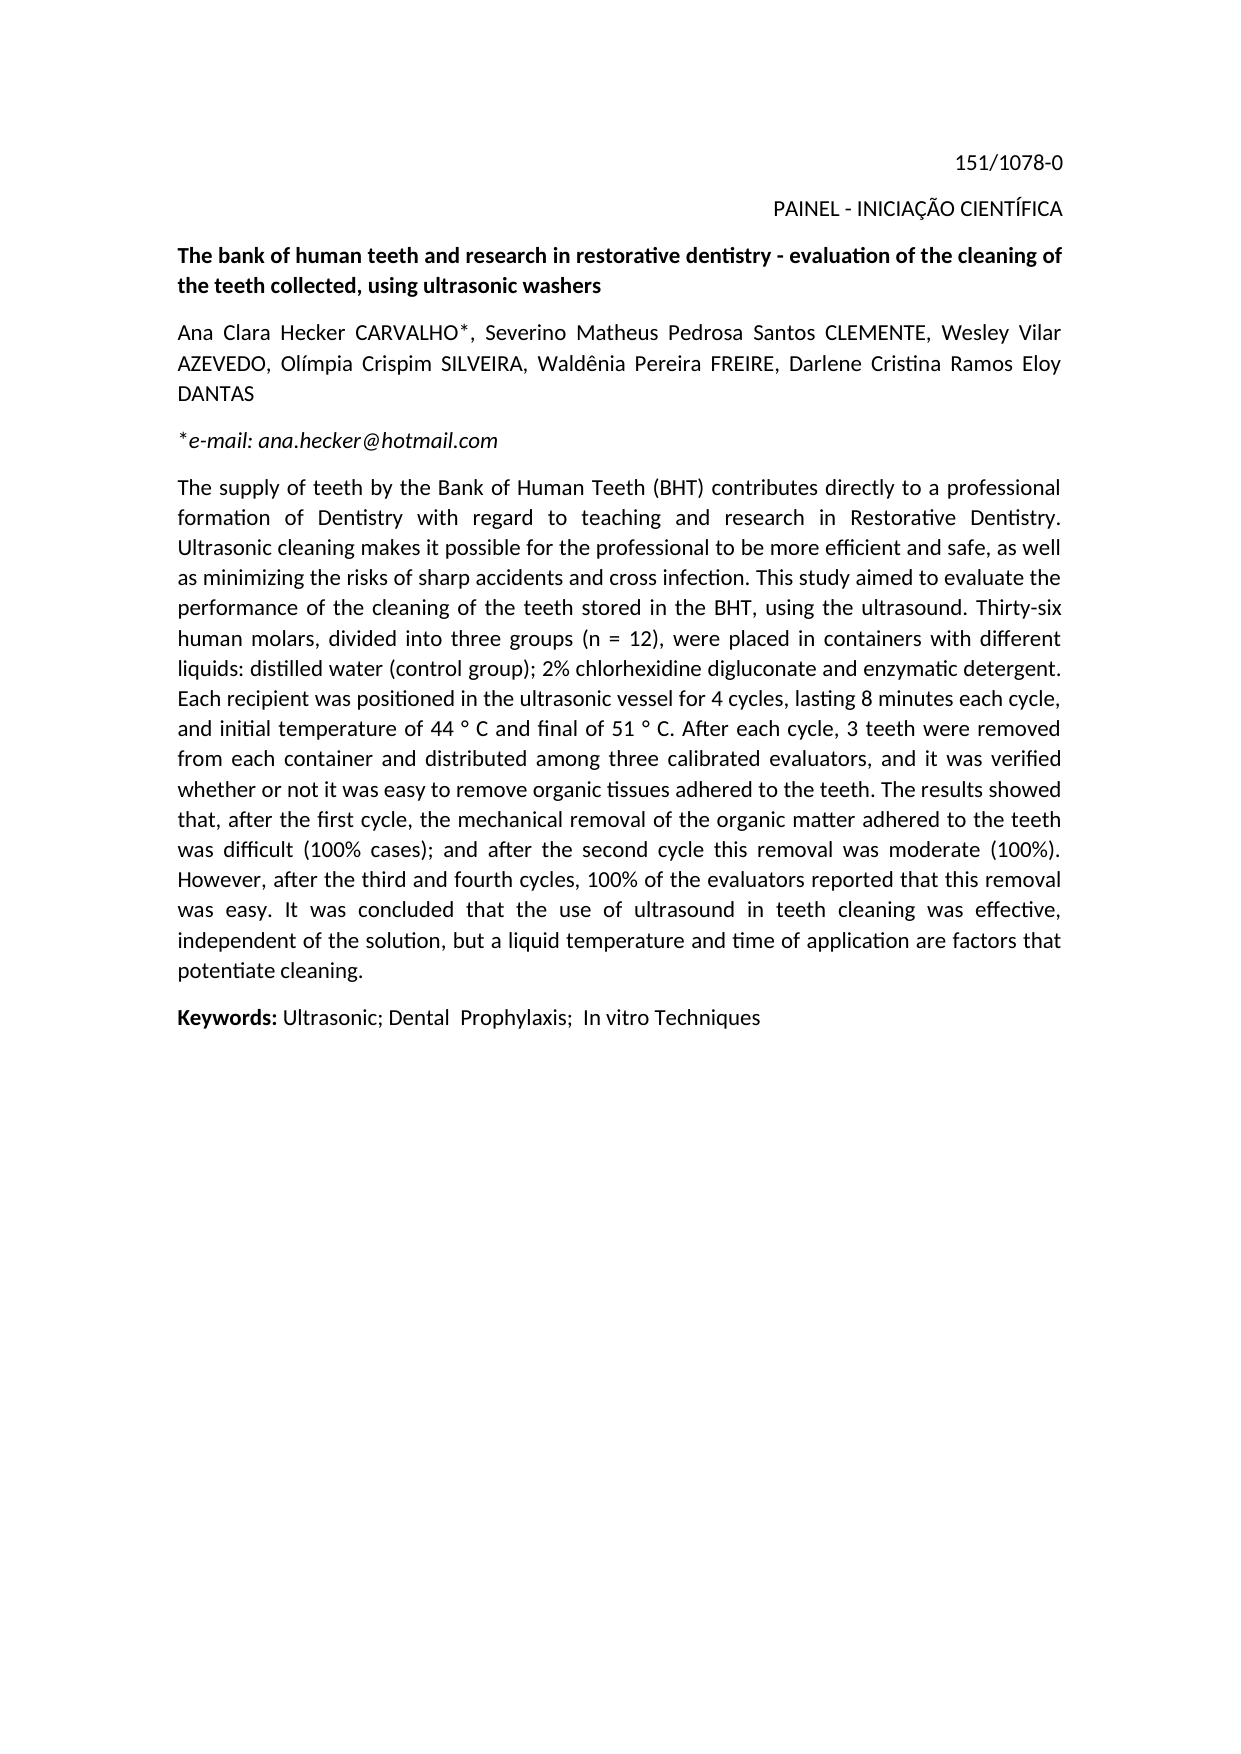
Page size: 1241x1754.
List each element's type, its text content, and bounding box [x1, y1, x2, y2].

text The supply of teeth by the Bank of Human Teeth (BHT) contributes directly to a professional formation of Dentistry with regard to teaching and research in Restorative Dentistry. Ultrasonic cleaning makes it possible for the professional to be more efficient and safe, as well as minimizing the risks of sharp accidents and cross infection. This study aimed to evaluate the performance of the cleaning of the teeth stored in the BHT, using the ultrasound. Thirty-six human molars, divided into three groups (n = 12), were placed in containers with different liquids: distilled water (control group); 2% chlorhexidine digluconate and enzymatic detergent. Each recipient was positioned in the ultrasonic vessel for 4 cycles, lasting 8 minutes each cycle, and initial temperature of 44 ° C and final of 51 ° C. After each cycle, 3 teeth were removed from each container and distributed among three calibrated evaluators, and it was verified whether or not it was easy to remove organic tissues adhered to the teeth. The results showed that, after the first cycle, the mechanical removal of the organic matter adhered to the teeth was difficult (100% cases); and after the second cycle this removal was moderate (100%). However, after the third and fourth cycles, 100% of the evaluators reported that this removal was easy. It was concluded that the use of ultrasound in teeth cleaning was effective, independent of the solution, but a liquid temperature and time of application are factors that potentiate cleaning. [177, 473, 1063, 984]
text Keywords: Ultrasonic; Dental Prophylaxis; In vitro Techniques [177, 1003, 1063, 1031]
text PAINEL - INICIAÇÃO CIENTÍFICA [177, 194, 1063, 222]
text 151/1078-0 [177, 148, 1063, 176]
text *e-mail: ana.hecker@hotmail.com [177, 426, 1063, 454]
text The bank of human teeth and research in restorative dentistry - evaluation of the cleaning of the teeth collected, using ultrasonic washers [177, 241, 1063, 299]
text Ana Clara Hecker CARVALHO*, Severino Matheus Pedrosa Santos CLEMENTE, Wesley Vilar AZEVEDO, Olímpia Crispim SILVEIRA, Waldênia Pereira FREIRE, Darlene Cristina Ramos Eloy DANTAS [177, 318, 1063, 407]
